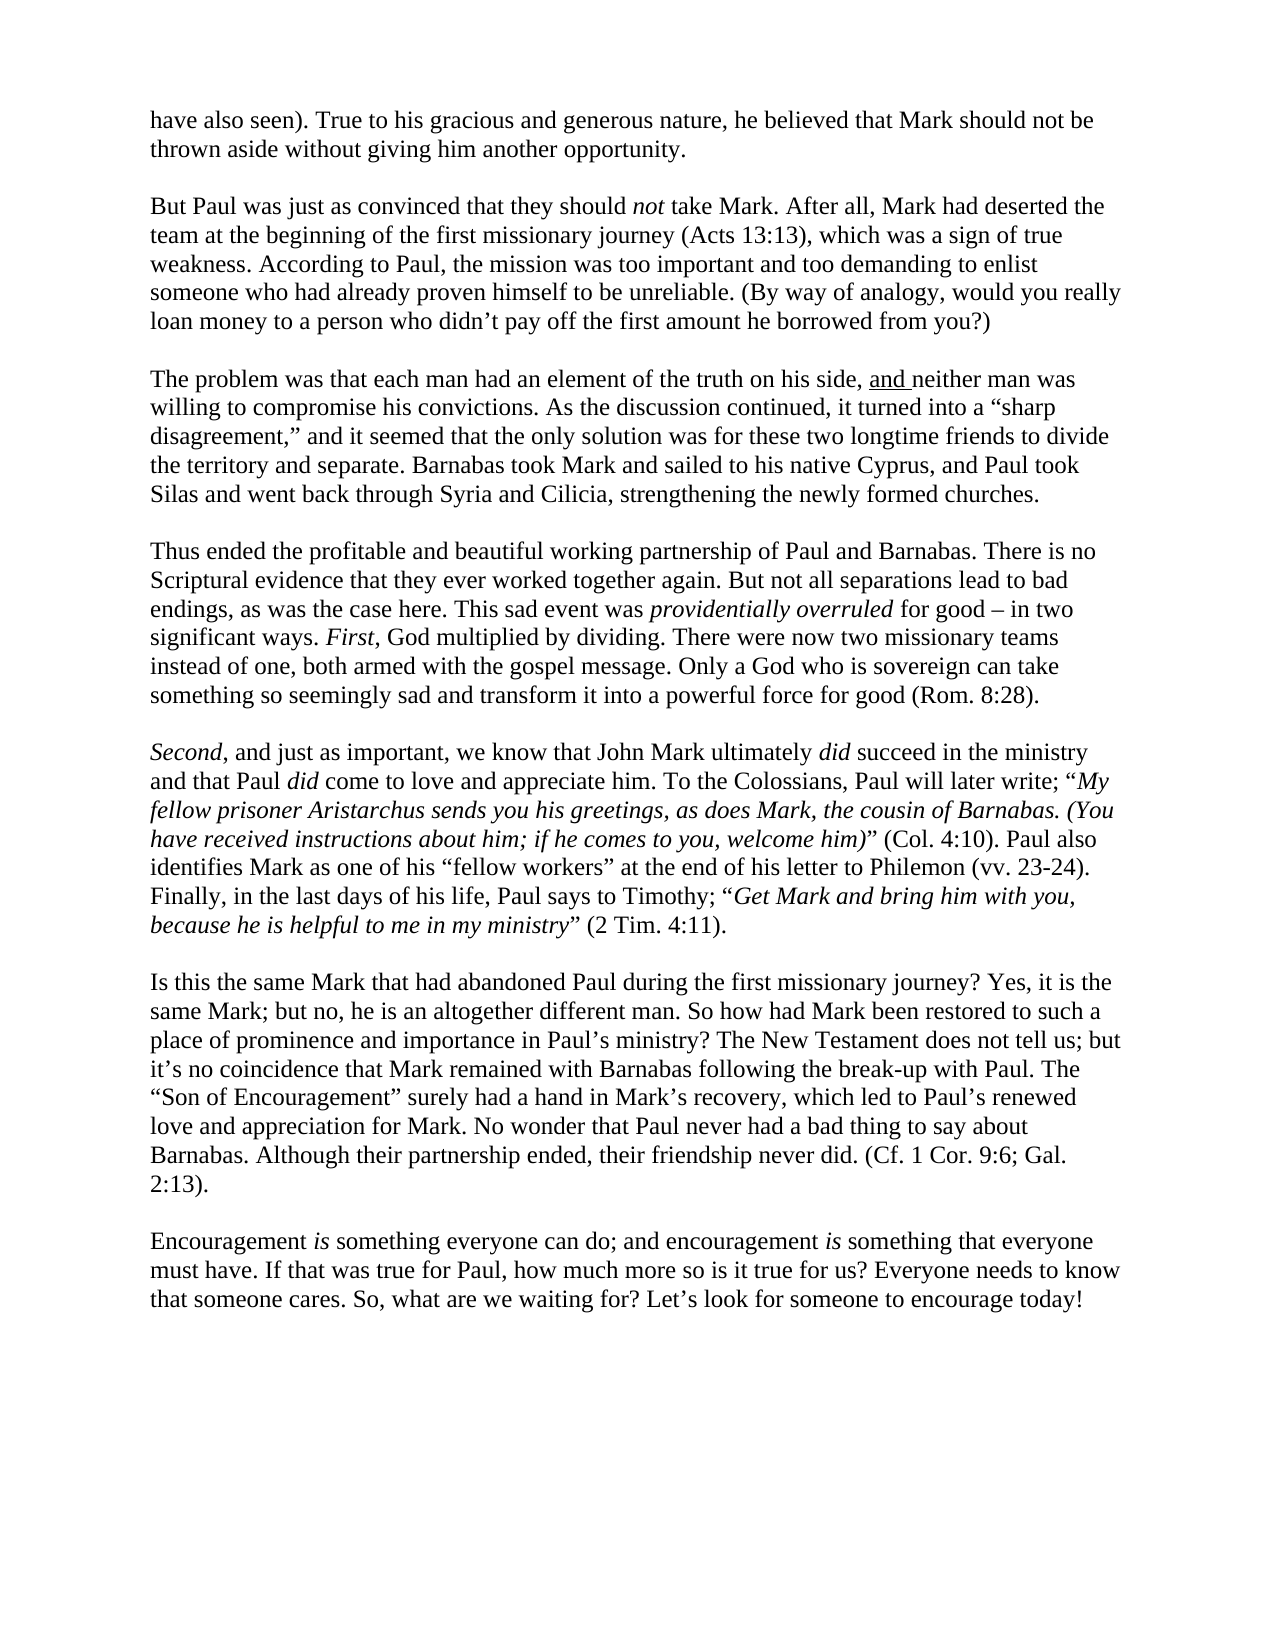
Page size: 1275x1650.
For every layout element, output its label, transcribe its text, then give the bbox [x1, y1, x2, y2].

text Encouragement is something everyone can do; and encouragement is something that everyone must have. If that was true for Paul, how much more so is it true for us? Everyone needs to know that someone cares. So, what are we waiting for? Let’s look for someone to encourage today! [150, 1226, 1125, 1312]
text Second, and just as important, we know that John Mark ultimately did succeed in the ministry and that Paul did come to love and appreciate him. To the Colossians, Paul will later write; “My fellow prisoner Aristarchus sends you his greetings, as does Mark, the cousin of Barnabas. (You have received instructions about him; if he comes to you, welcome him)” (Col. 4:10). Paul also identifies Mark as one of his “fellow workers” at the end of his letter to Philemon (vv. 23-24). Finally, in the last days of his life, Paul says to Timothy; “Get Mark and bring him with you, because he is helpful to me in my ministry” (2 Tim. 4:11). [150, 737, 1125, 939]
text Thus ended the profitable and beautiful working partnership of Paul and Barnabas. There is no Scriptural evidence that they ever worked together again. But not all separations lead to bad endings, as was the case here. This sad event was providentially overruled for good – in two significant ways. First, God multiplied by dividing. There were now two missionary teams instead of one, both armed with the gospel message. Only a God who is sovereign can take something so seemingly sad and transform it into a powerful force for good (Rom. 8:28). [150, 536, 1125, 709]
text But Paul was just as convinced that they should not take Mark. After all, Mark had deserted the team at the beginning of the first missionary journey (Acts 13:13), which was a sign of true weakness. According to Paul, the mission was too important and too demanding to enlist someone who had already proven himself to be unreliable. (By way of analogy, would you really loan money to a person who didn’t pay off the first amount he borrowed from you?) [150, 191, 1125, 335]
text The problem was that each man had an element of the truth on his side, and neither man was willing to compromise his convictions. As the discussion continued, it turned into a “sharp disagreement,” and it seemed that the only solution was for these two longtime friends to divide the territory and separate. Barnabas took Mark and sailed to his native Cyprus, and Paul took Silas and went back through Syria and Cilicia, strengthening the newly formed churches. [150, 364, 1125, 507]
text Is this the same Mark that had abandoned Paul during the first missionary journey? Yes, it is the same Mark; but no, he is an altogether different man. So how had Mark been restored to such a place of prominence and importance in Paul’s ministry? The New Testament does not tell us; but it’s no coincidence that Mark remained with Barnabas following the break-up with Paul. The “Son of Encouragement” surely had a hand in Mark’s recovery, which led to Paul’s renewed love and appreciation for Mark. No wonder that Paul never had a bad thing to say about Barnabas. Although their partnership ended, their friendship never did. (Cf. 1 Cor. 9:6; Gal. 2:13). [150, 967, 1125, 1197]
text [150, 105, 1125, 162]
